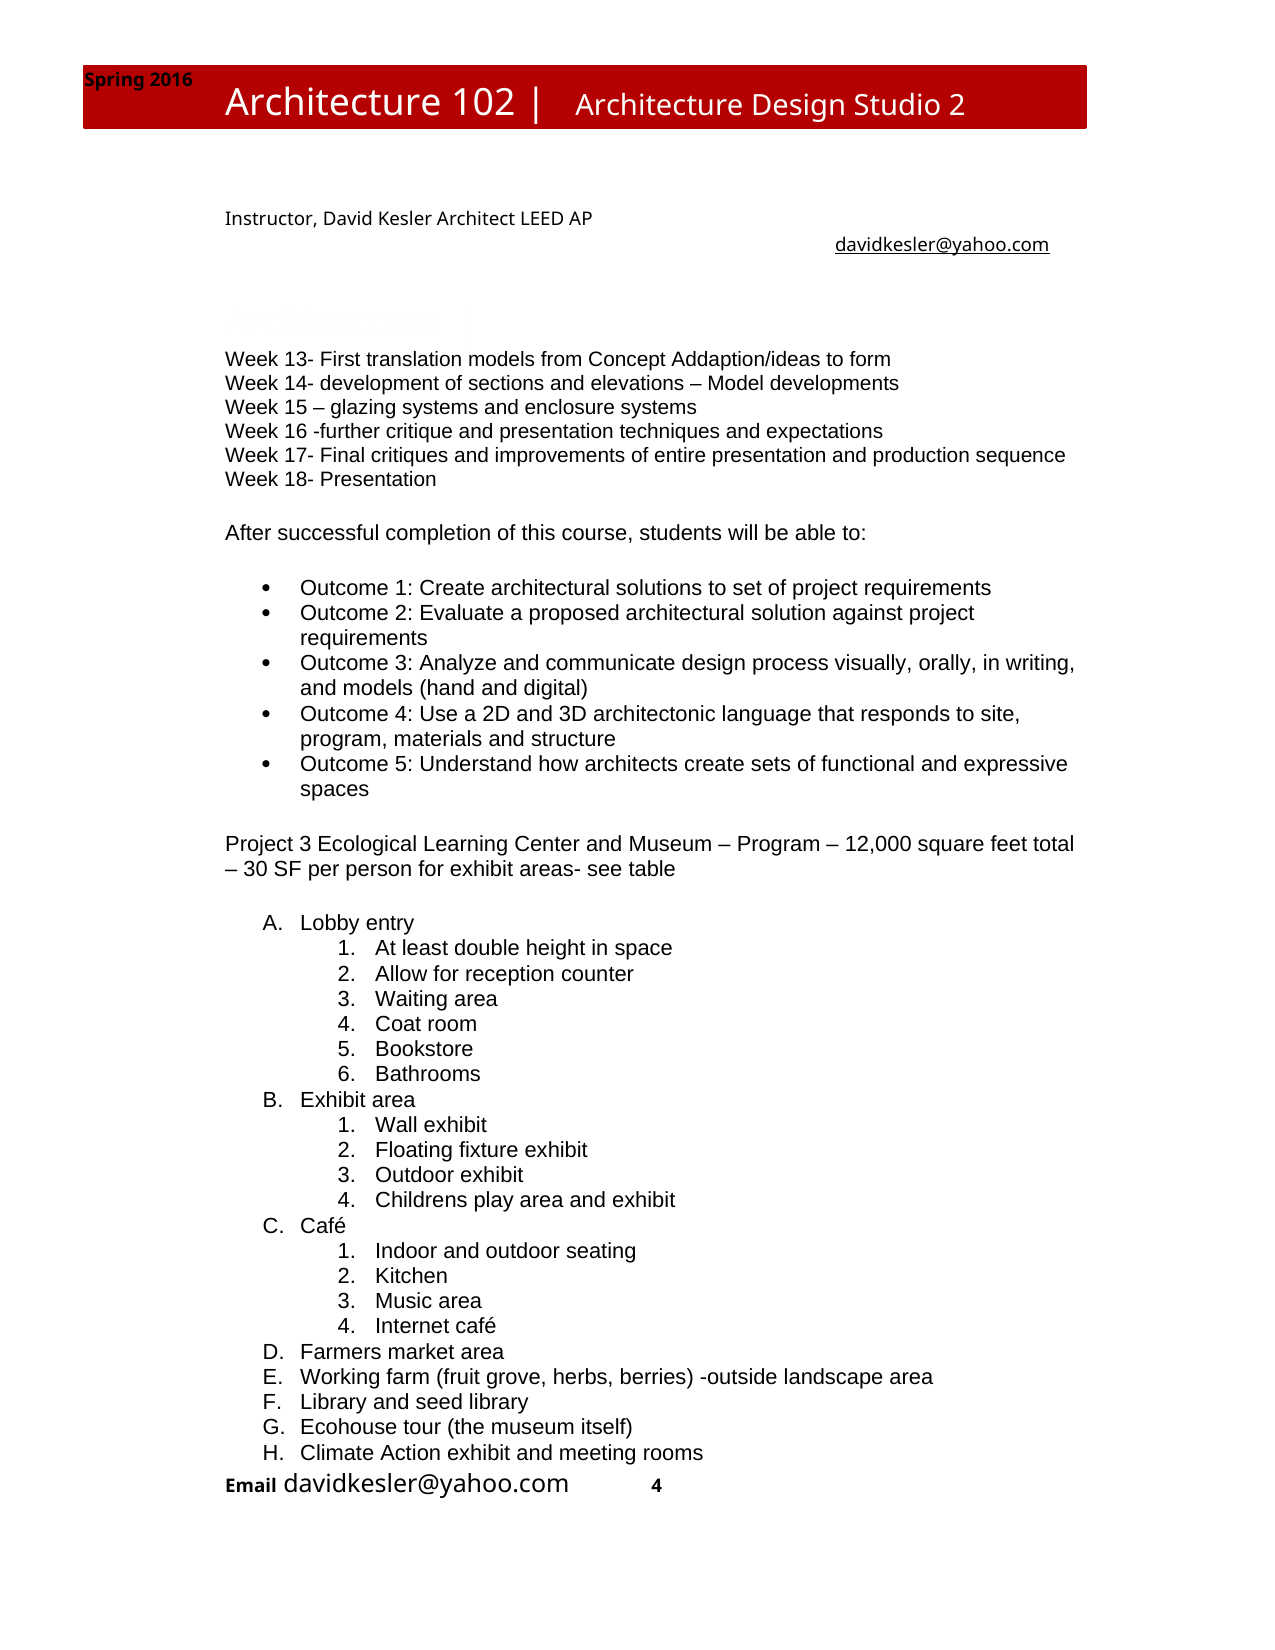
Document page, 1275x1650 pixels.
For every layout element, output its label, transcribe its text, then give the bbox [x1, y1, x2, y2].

list Climate Action exhibit and meeting rooms [262, 1439, 1087, 1465]
list Café [262, 1213, 1087, 1238]
text Week 16 -further critique and presentation techniques and expectations [225, 419, 1087, 443]
list Internet café [337, 1313, 1087, 1339]
text Project 3 Ecological Learning Center and Museum – Program – 12,000 square feet total – 30 SF per person for exhibit areas- see table [225, 831, 1087, 881]
list Bathrooms [337, 1061, 1087, 1087]
text After successful completion of this course, students will be able to: [225, 520, 1087, 545]
list Bookstore [337, 1036, 1087, 1061]
list Farmers market area [262, 1339, 1087, 1364]
text Week 13- First translation models from Concept Addaption/ideas to form [225, 347, 1087, 371]
list Coat room [337, 1011, 1087, 1036]
list Waiting area [337, 986, 1087, 1011]
list Outdoor exhibit [337, 1162, 1087, 1187]
list Working farm (fruit grove, herbs, berries) -outside landscape area [262, 1364, 1087, 1389]
list Floating fixture exhibit [337, 1137, 1087, 1162]
list Allow for reception counter [337, 961, 1087, 986]
list Lobby entry [262, 910, 1087, 935]
text Week 15 – glazing systems and enclosure systems [225, 395, 1087, 419]
text Week 18- Presentation [225, 467, 1087, 491]
text Week 17- Final critiques and improvements of entire presentation and production sequence [225, 443, 1087, 467]
list Ecohouse tour (the museum itself) [262, 1414, 1087, 1439]
list Outcome 3: Analyze and communicate design process visually, orally, in writing, and models (hand and digital) [262, 650, 1087, 701]
list Outcome 5: Understand how architects create sets of functional and expressive spaces [262, 751, 1087, 801]
list Outcome 2: Evaluate a proposed architectural solution against project requirements [262, 600, 1087, 650]
text Week 14- development of sections and elevations – Model developments [225, 371, 1087, 395]
list Library and seed library [262, 1389, 1087, 1414]
list Outcome 1: Create architectural solutions to set of project requirements [262, 574, 1087, 600]
list Music area [337, 1288, 1087, 1313]
list At least double height in space [337, 935, 1087, 961]
list Exhibit area [262, 1087, 1087, 1112]
list Kitchen [337, 1263, 1087, 1288]
list Indoor and outdoor seating [337, 1238, 1087, 1263]
list Outcome 4: Use a 2D and 3D architectonic language that responds to site, program, materials and structure [262, 701, 1087, 751]
list Childrens play area and exhibit [337, 1187, 1087, 1213]
list Wall exhibit [337, 1112, 1087, 1137]
